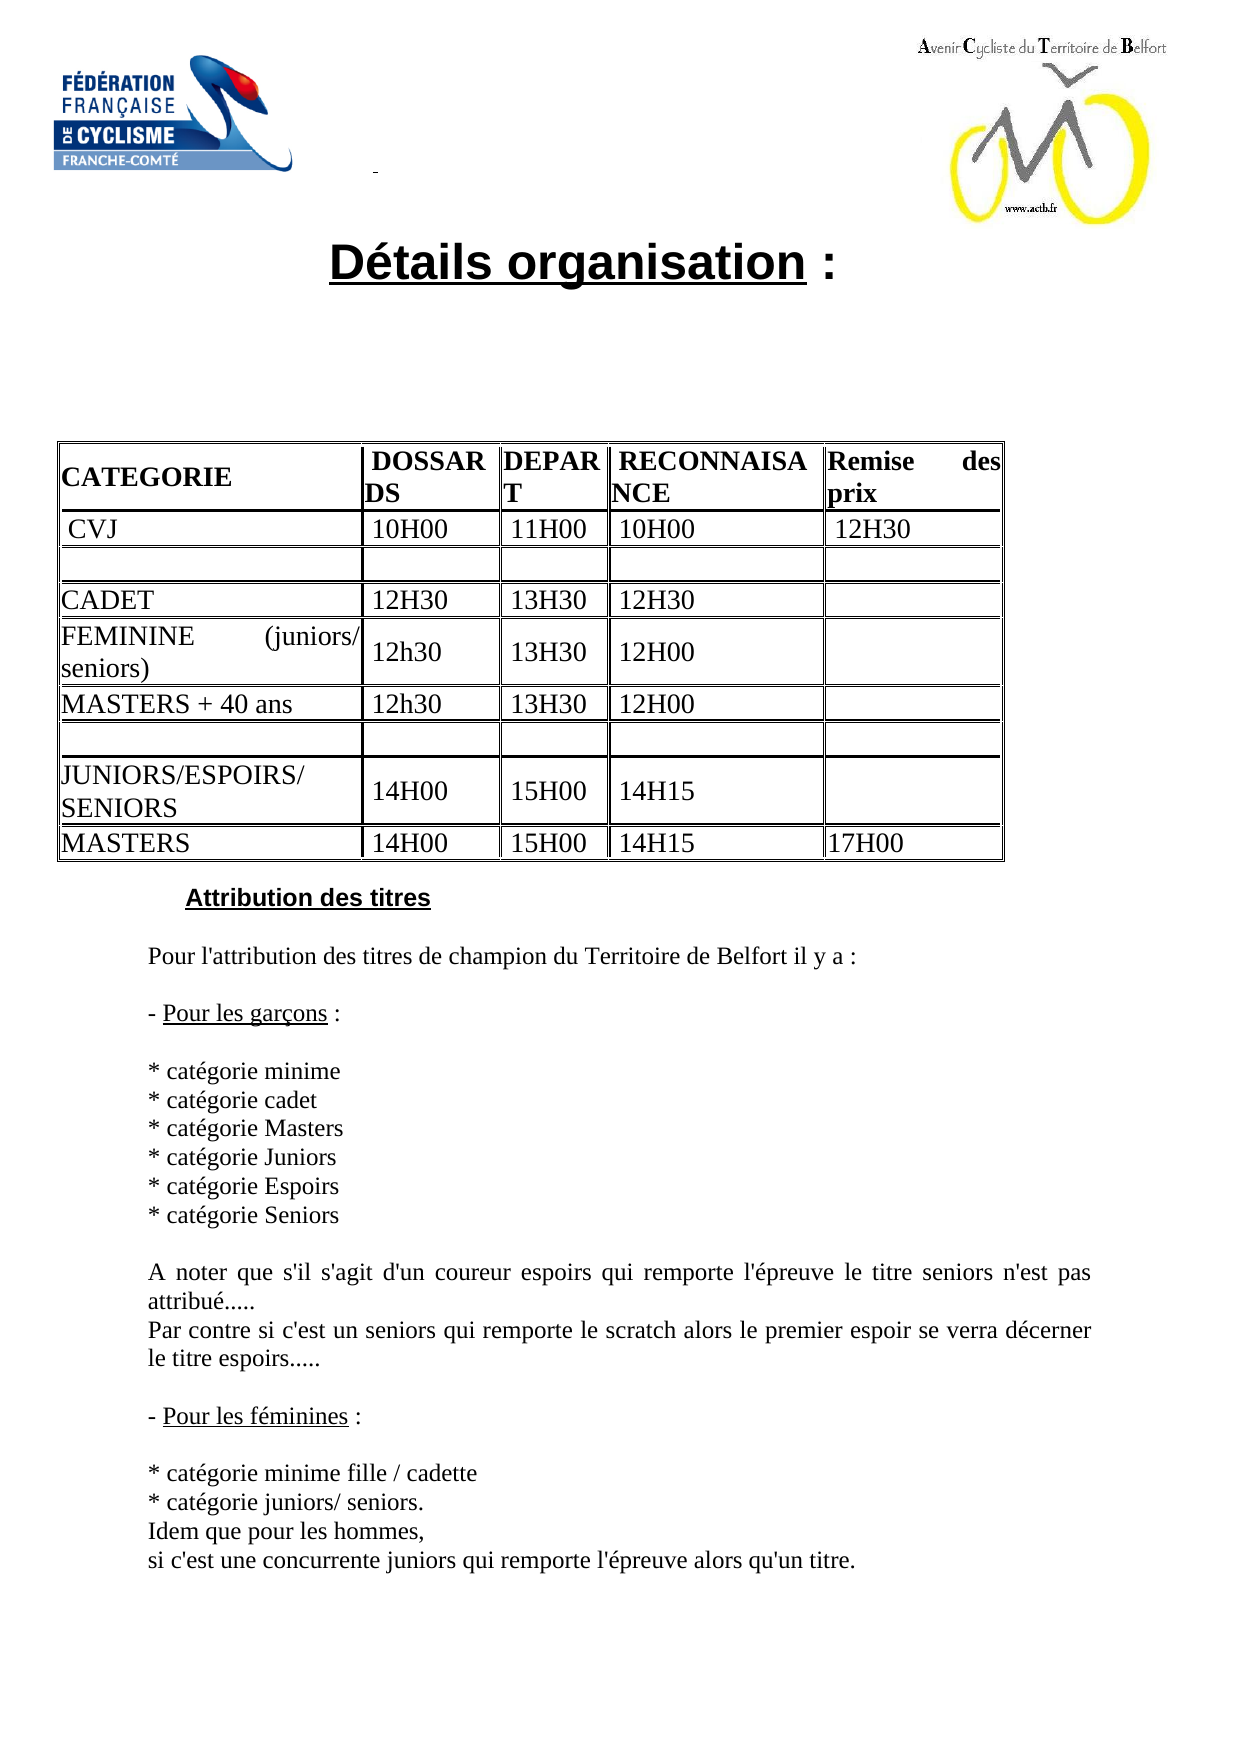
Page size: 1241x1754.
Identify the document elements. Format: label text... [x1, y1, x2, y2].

table_cell 14H15 [609, 827, 825, 859]
table_cell [60, 719, 361, 755]
table_cell 13H30 [502, 584, 607, 616]
table_cell [826, 545, 1002, 580]
table_cell JUNIORS/ESPOIRS/SENIORS [60, 755, 361, 823]
table_cell [502, 723, 607, 755]
table_cell 12H30 [364, 584, 499, 616]
table_cell 12H00 [611, 619, 823, 684]
text * catégorie Juniors [148, 1142, 1093, 1171]
table_cell 12h30 [364, 619, 499, 684]
table_cell [60, 545, 361, 580]
table_cell [502, 548, 607, 580]
table_header CATEGORIE [58, 442, 362, 509]
table_cell CVJ [60, 509, 361, 544]
text * catégorie Espoirs [148, 1171, 1093, 1200]
text - Pour les féminines : [148, 1401, 1093, 1430]
table_cell 13H30 [502, 687, 607, 719]
table_cell CADET [60, 580, 361, 616]
table_header RECONNAISANCE [609, 444, 825, 509]
table_cell [826, 580, 1002, 616]
table_cell 12h30 [364, 687, 499, 719]
text * catégorie Masters [148, 1113, 1093, 1142]
table_cell 12H30 [826, 509, 1002, 544]
table_cell 10H00 [611, 512, 823, 544]
text Par contre si c'est un seniors qui remporte le scratch alors le premier espoir se verra décerner le titre espoirs..... [148, 1315, 1093, 1372]
table_cell 14H00 [362, 827, 501, 859]
text * catégorie minime [148, 1056, 1093, 1085]
table_cell [611, 723, 823, 755]
picture [0, 0, 354, 231]
table_cell MASTERS [60, 823, 362, 859]
table_cell [826, 755, 1002, 823]
text A noter que s'il s'agit d'un coureur espoirs qui remporte l'épreuve le titre seniors n'est pas attribué..... [148, 1257, 1093, 1315]
table_cell 14H00 [364, 758, 499, 823]
table_cell [611, 548, 823, 580]
table_cell [364, 723, 499, 755]
table_cell [364, 548, 499, 580]
picture [916, 35, 1174, 227]
text * catégorie juniors/ seniors. [148, 1487, 1093, 1516]
text Détails organisation : [74, 232, 1093, 290]
table_cell 15H00 [502, 758, 607, 823]
table_cell [825, 684, 1003, 719]
table_header DEPART [501, 442, 609, 509]
table_header DOSSARDS [362, 444, 501, 509]
table_cell [826, 719, 1002, 755]
table_cell FEMININE (juniors/ seniors) [58, 616, 362, 684]
text * catégorie cadet [148, 1085, 1093, 1113]
table_cell 14H15 [611, 758, 823, 823]
table_cell [825, 616, 1003, 684]
text * catégorie Seniors [148, 1200, 1093, 1228]
table_cell 12H30 [611, 584, 823, 616]
text * catégorie minime fille / cadette [148, 1458, 1093, 1487]
table_cell 11H00 [502, 512, 607, 544]
text si c'est une concurrente juniors qui remporte l'épreuve alors qu'un titre. [148, 1545, 1093, 1573]
text Idem que pour les hommes, [148, 1516, 1093, 1545]
table_cell 10H00 [364, 512, 499, 544]
table_cell 15H00 [501, 823, 609, 859]
table_header Remise des prix [825, 444, 1002, 509]
table_cell 13H30 [502, 619, 607, 684]
table_cell 17H00 [825, 823, 1002, 859]
text - Pour les garçons : [148, 998, 1093, 1027]
text Attribution des titres [185, 883, 1093, 912]
text Pour l'attribution des titres de champion du Territoire de Belfort il y a : [148, 941, 1093, 970]
table_cell MASTERS + 40 ans [58, 684, 362, 719]
table_cell 12H00 [611, 687, 823, 719]
